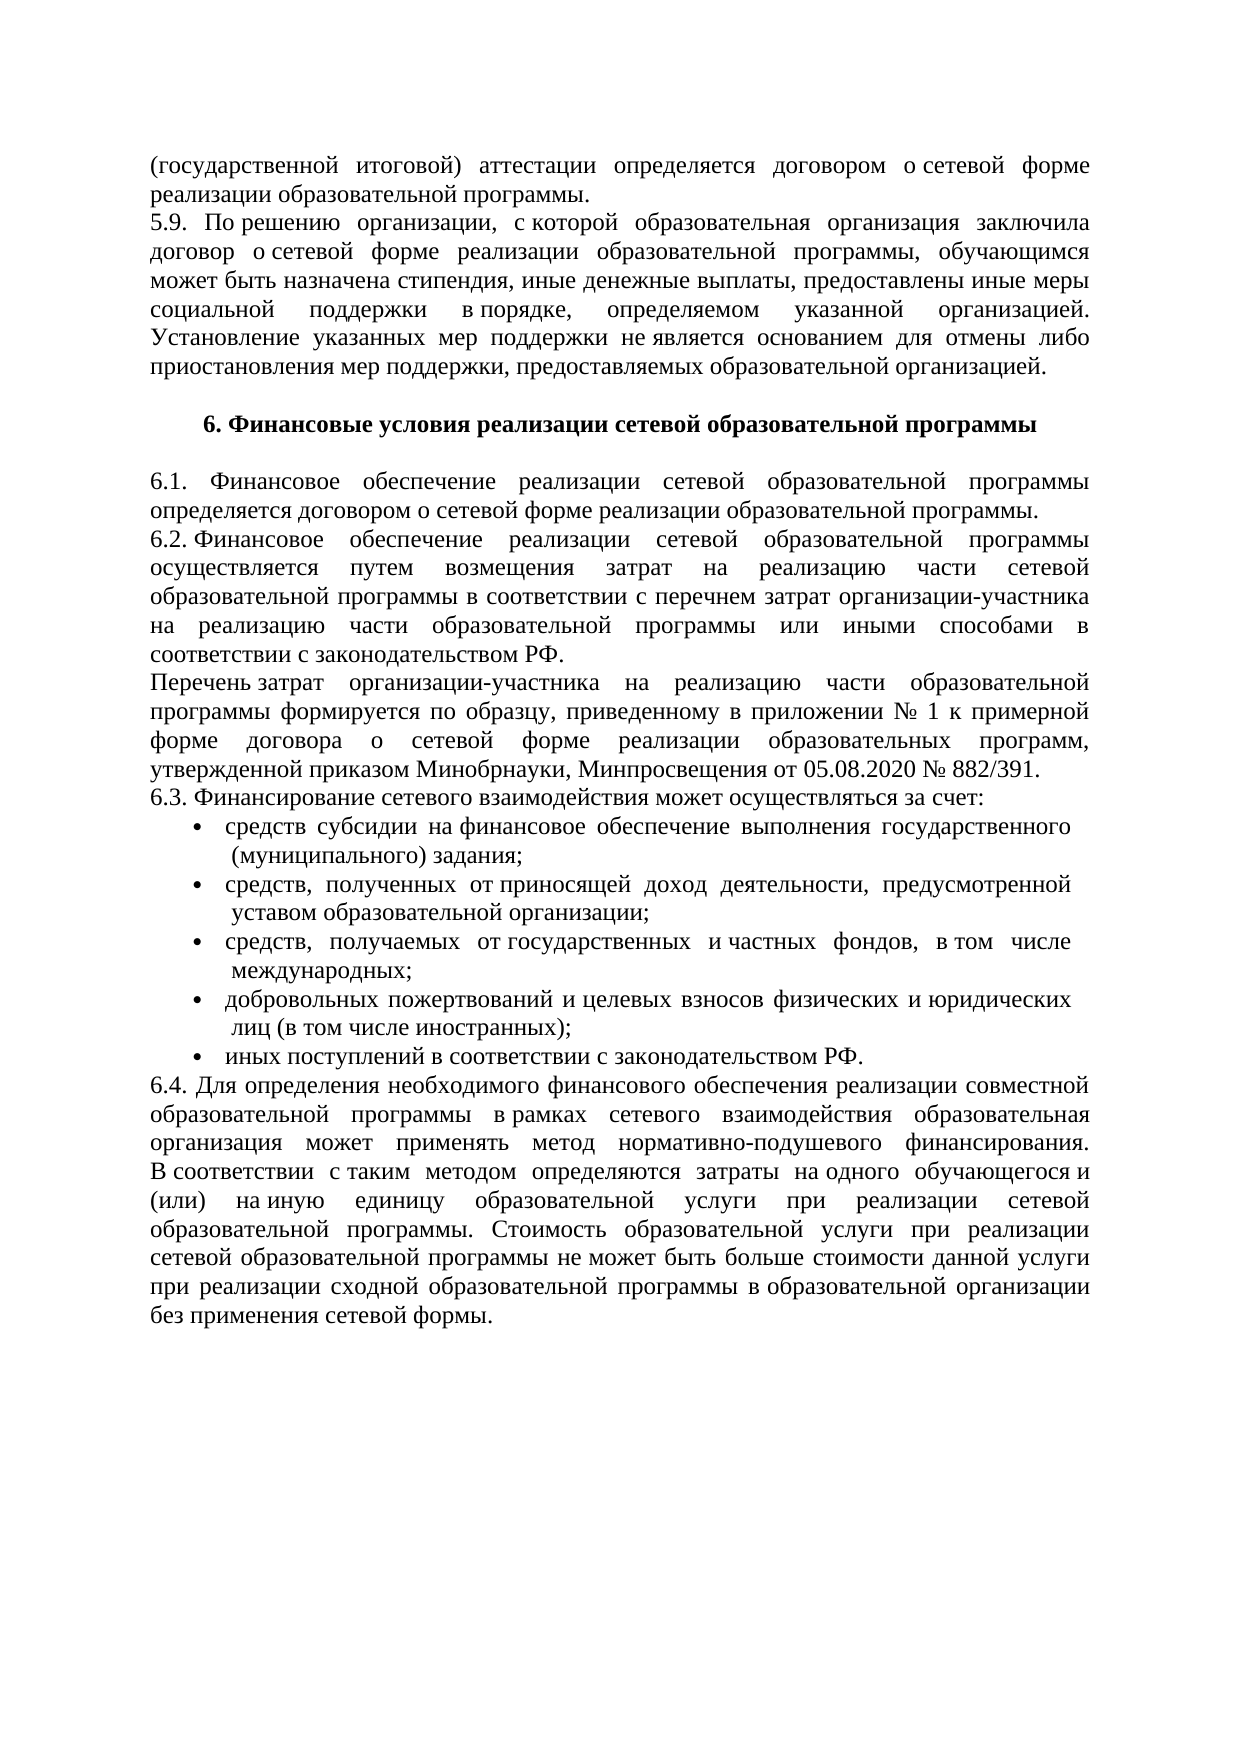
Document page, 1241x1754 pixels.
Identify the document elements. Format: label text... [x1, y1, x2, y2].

text 6.1. Финансовое обеспечение реализации сетевой образовательной программы определяется договором о сетевой форме реализации образовательной программы. [150, 466, 1090, 524]
text 6. Финансовые условия реализации сетевой образовательной программы [150, 409, 1090, 437]
text 5.9. По решению организации, с которой образовательная организация заключила договор о сетевой форме реализации образовательной программы, обучающимся может быть назначена стипендия, иные денежные выплаты, предоставлены иные меры социальной поддержки в порядке, определяемом указанной организацией. Установление указанных мер поддержки не является основанием для отмены либо приостановления мер поддержки, предоставляемых образовательной организацией. [150, 207, 1090, 380]
list средств, получаемых от государственных и частных фондов, в том числе международных; [194, 926, 1071, 984]
text 6.2. Финансовое обеспечение реализации сетевой образовательной программы осуществляется путем возмещения затрат на реализацию части сетевой образовательной программы в соответствии с перечнем затрат организации-участника на реализацию части образовательной программы или иными способами в соответствии с законодательством РФ. [150, 524, 1090, 667]
list добровольных пожертвований и целевых взносов физических и юридических лиц (в том числе иностранных); [194, 984, 1071, 1041]
list средств субсидии на финансовое обеспечение выполнения государственного (муниципального) задания; [194, 811, 1071, 869]
text 6.4. Для определения необходимого финансового обеспечения реализации совместной образовательной программы в рамках сетевого взаимодействия образовательная организация может применять метод нормативно-подушевого финансирования. В соответствии с таким методом определяются затраты на одного обучающегося и (или) на иную единицу образовательной услуги при реализации сетевой образовательной программы. Стоимость образовательной услуги при реализации сетевой образовательной программы не может быть больше стоимости данной услуги при реализации сходной образовательной программы в образовательной организации без применения сетевой формы. [150, 1070, 1090, 1329]
list иных поступлений в соответствии с законодательством РФ. [194, 1041, 1071, 1070]
text 6.3. Финансирование сетевого взаимодействия может осуществляться за счет: [150, 782, 1090, 811]
text Перечень затрат организации-участника на реализацию части образовательной программы формируется по образцу, приведенному в приложении № 1 к примерной форме договора о сетевой форме реализации образовательных программ, утвержденной приказом Минобрнауки, Минпросвещения от 05.08.2020 № 882/391. [150, 667, 1090, 782]
list средств, полученных от приносящей доход деятельности, предусмотренной уставом образовательной организации; [194, 869, 1071, 926]
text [150, 150, 1090, 207]
